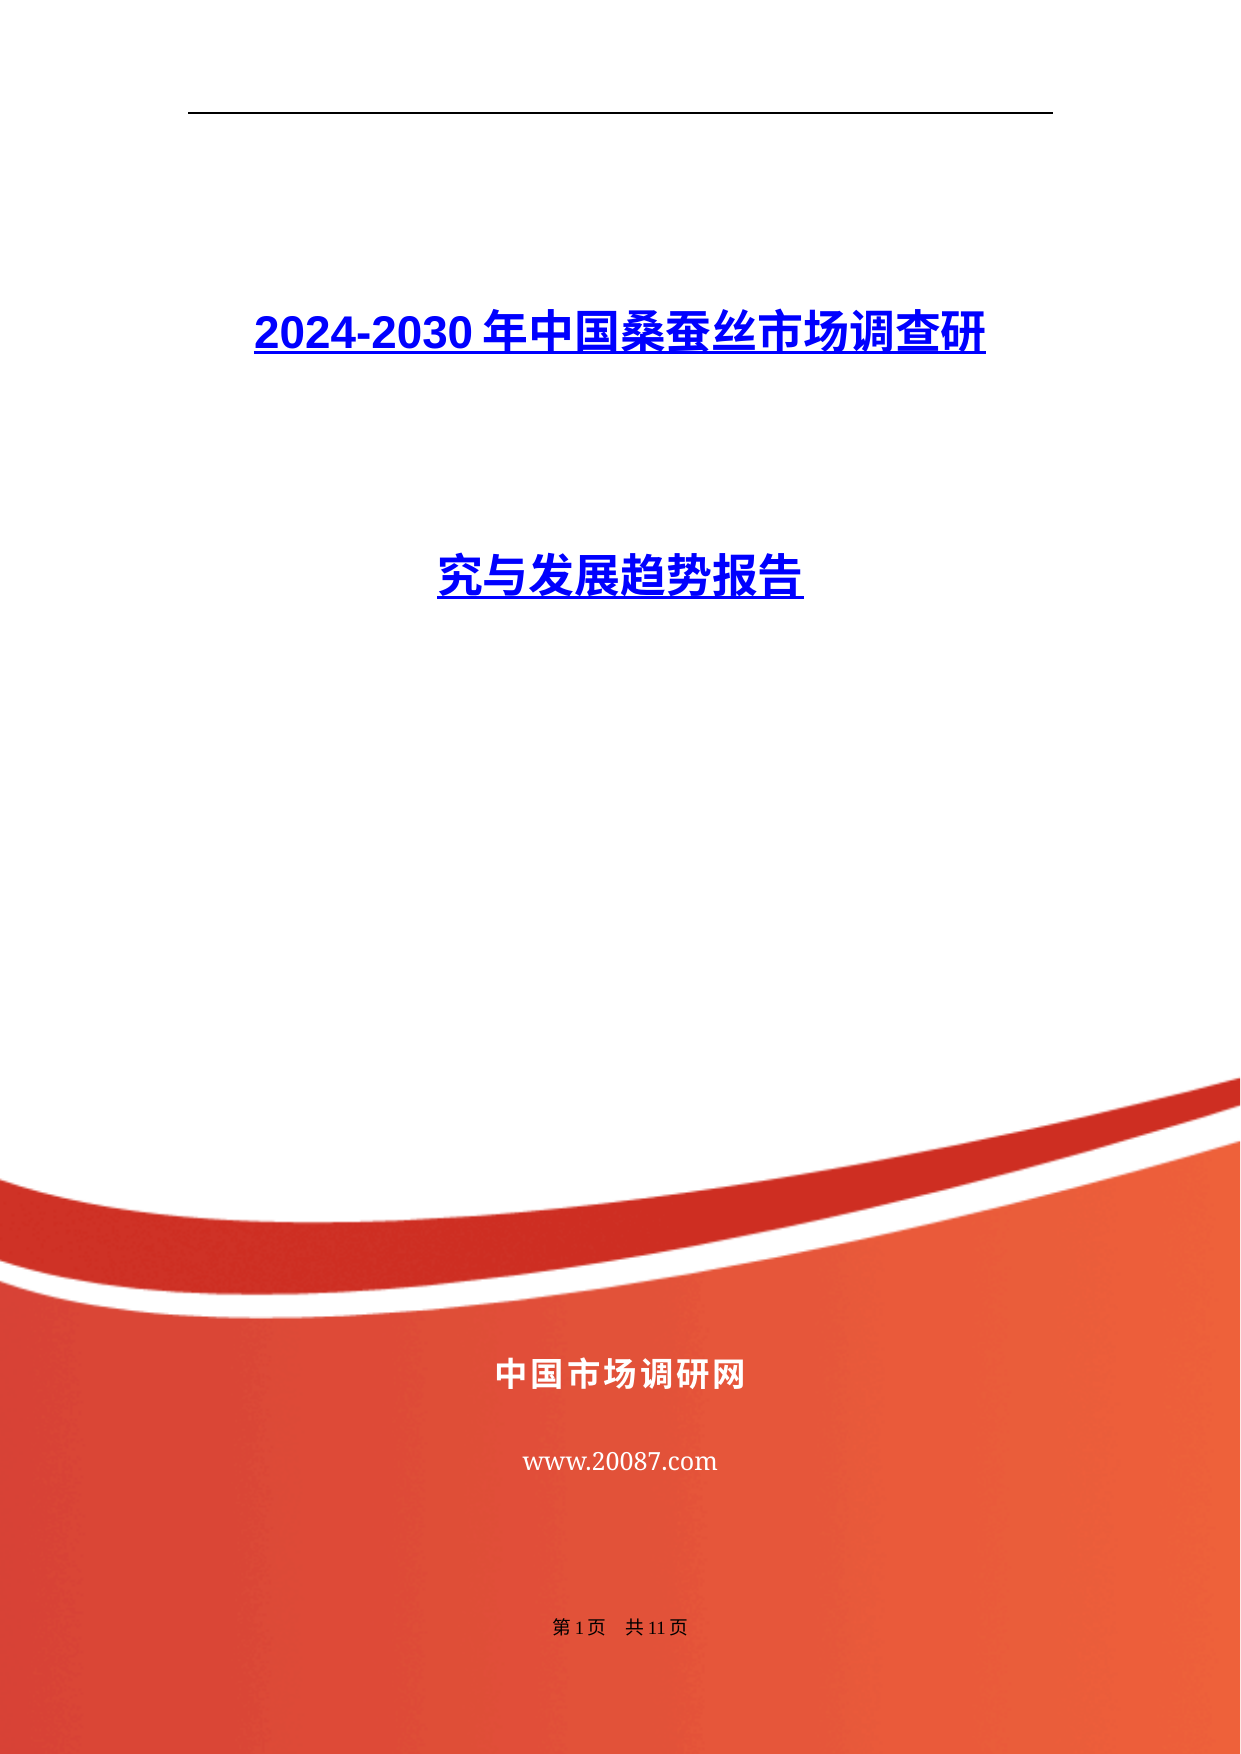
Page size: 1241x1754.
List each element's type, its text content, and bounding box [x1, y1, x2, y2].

picture [0, 1006, 1241, 1754]
text www.20087.com [187, 1428, 1053, 1493]
subtitle 中国市场调研网 [187, 1339, 1053, 1404]
table_header 2024-2030年中国桑蚕丝市场调查研究与发展趋势报告 [188, 207, 1053, 773]
